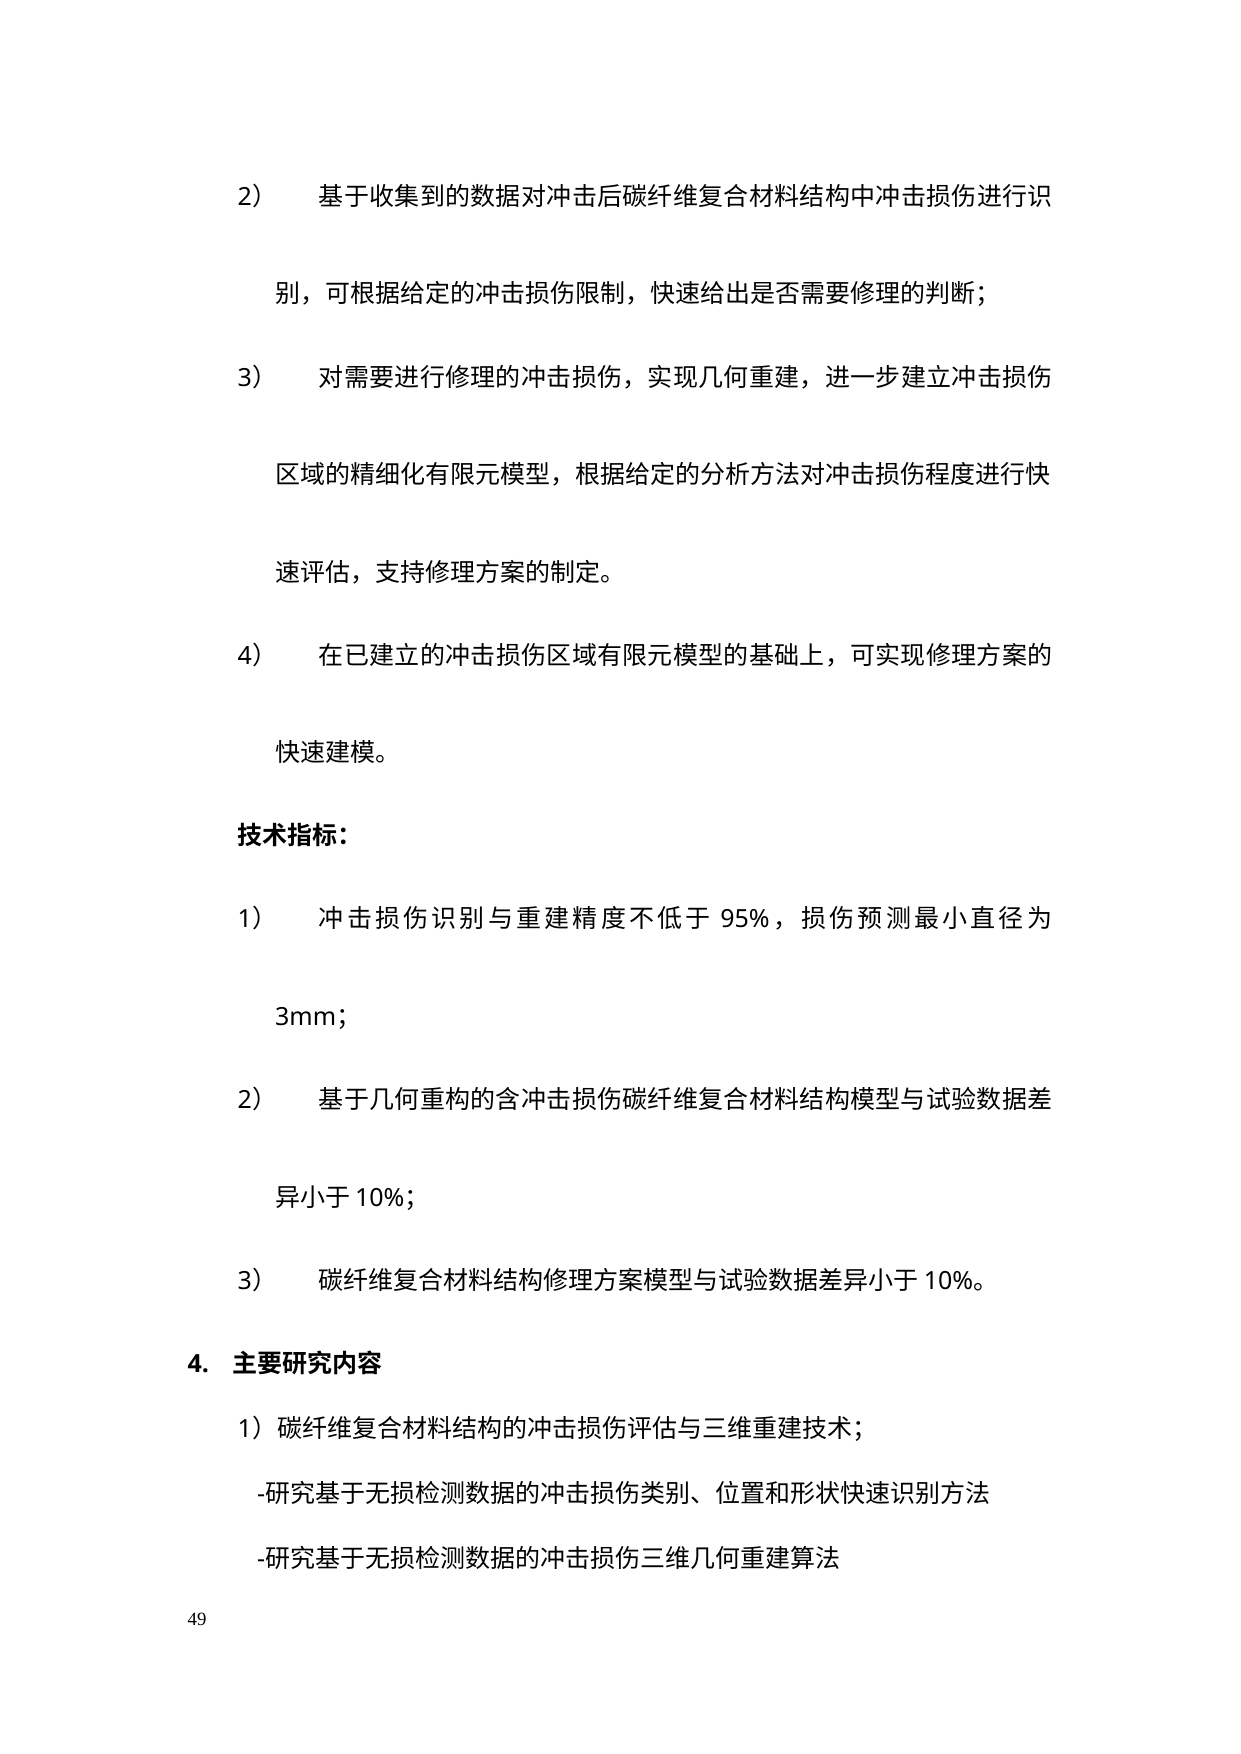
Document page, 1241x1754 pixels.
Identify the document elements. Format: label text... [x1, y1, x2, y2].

list 在已建立的冲击损伤区域有限元模型的基础上，可实现修理方案的快速建模。 [237, 621, 1053, 783]
list 碳纤维复合材料结构修理方案模型与试验数据差异小于10%。 [237, 1246, 1053, 1311]
list 主要研究内容 [187, 1329, 1053, 1394]
text 1）碳纤维复合材料结构的冲击损伤评估与三维重建技术； [187, 1394, 1053, 1459]
text 技术指标： [187, 801, 1053, 866]
list 基于几何重构的含冲击损伤碳纤维复合材料结构模型与试验数据差异小于10%； [237, 1065, 1053, 1228]
list 冲击损伤识别与重建精度不低于95%，损伤预测最小直径为3mm； [237, 884, 1053, 1047]
text -研究基于无损检测数据的冲击损伤类别、位置和形状快速识别方法 [187, 1459, 1053, 1524]
list 基于收集到的数据对冲击后碳纤维复合材料结构中冲击损伤进行识别，可根据给定的冲击损伤限制，快速给出是否需要修理的判断； [237, 162, 1053, 324]
list 对需要进行修理的冲击损伤，实现几何重建，进一步建立冲击损伤区域的精细化有限元模型，根据给定的分析方法对冲击损伤程度进行快速评估，支持修理方案的制定。 [237, 343, 1053, 603]
text -研究基于无损检测数据的冲击损伤三维几何重建算法 [187, 1524, 1053, 1589]
